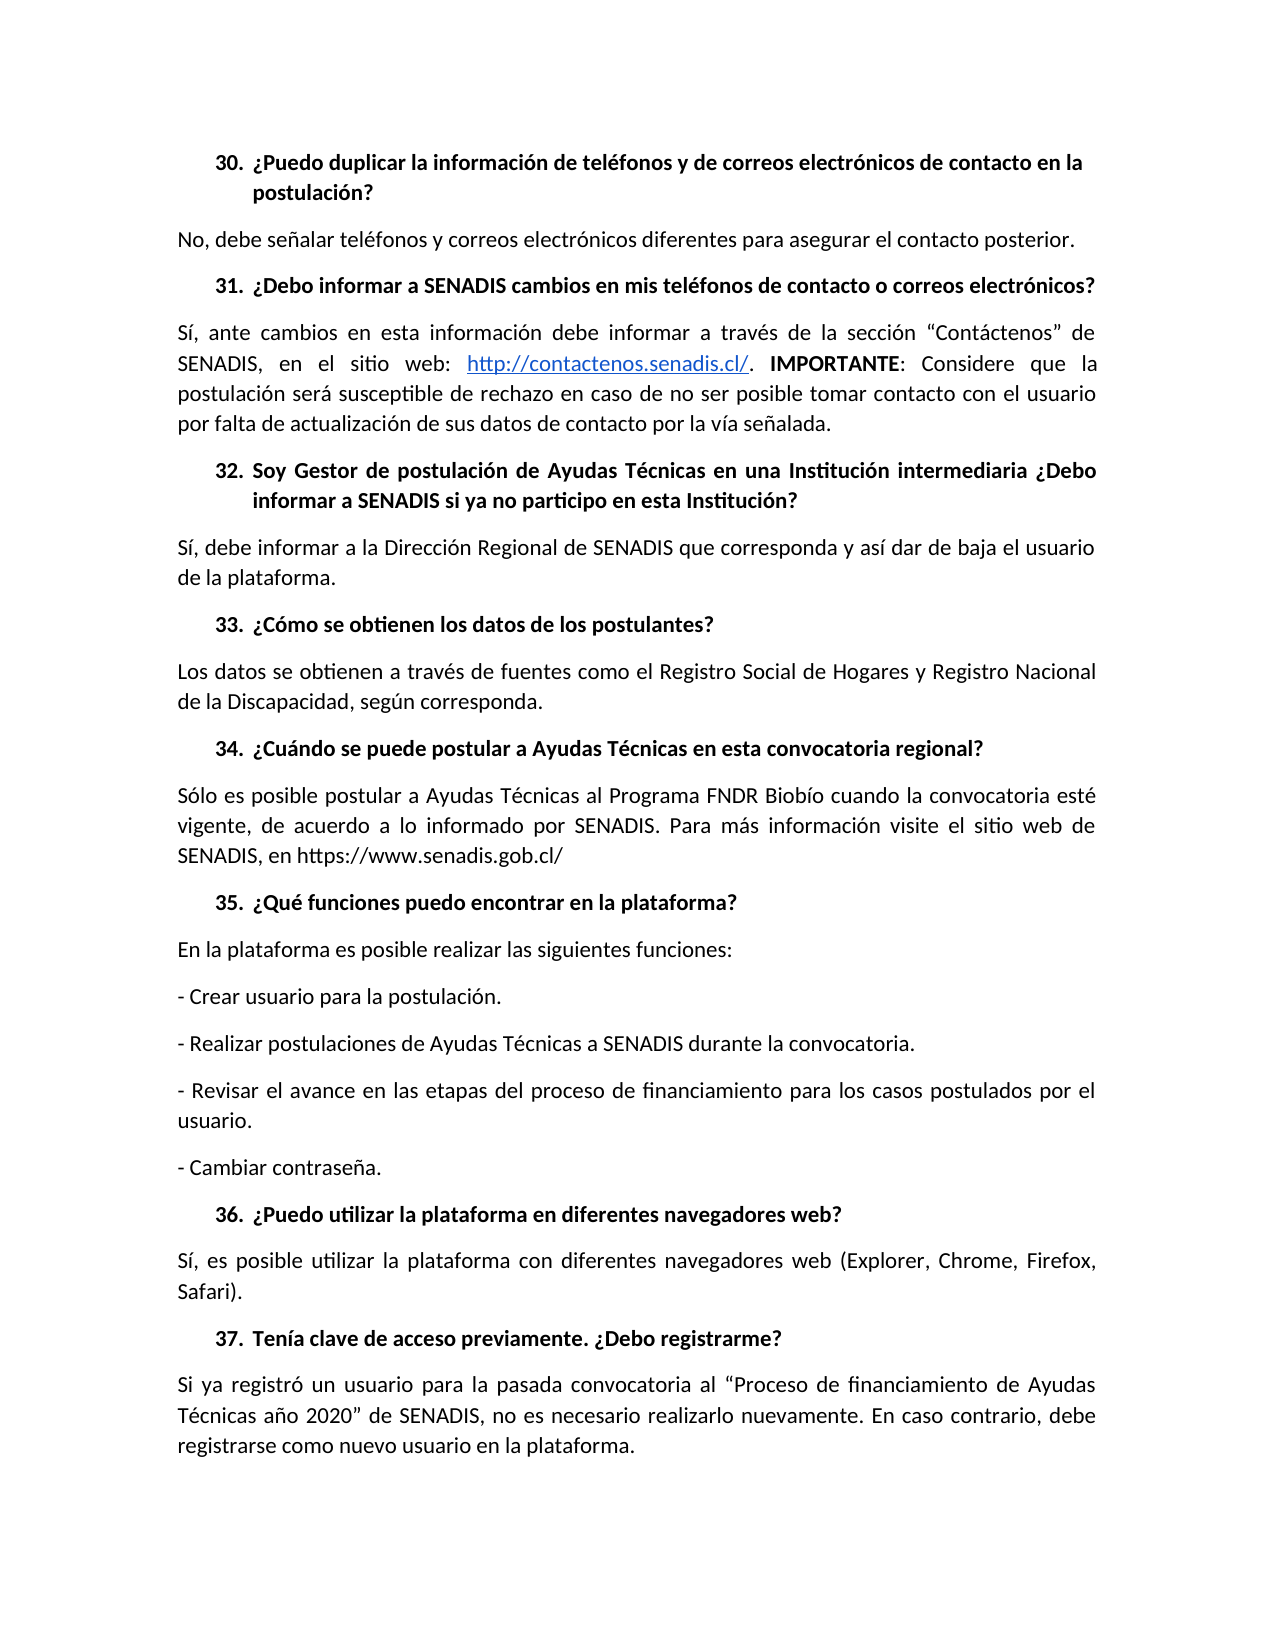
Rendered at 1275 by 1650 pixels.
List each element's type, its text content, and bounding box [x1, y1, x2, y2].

list ¿Cuándo se puede postular a Ayudas Técnicas en esta convocatoria regional? [215, 734, 1098, 762]
list ¿Cómo se obtienen los datos de los postulantes? [215, 610, 1098, 638]
text Sí, debe informar a la Dirección Regional de SENADIS que corresponda y así dar de baja el usuario de la plataforma. [177, 533, 1098, 591]
text - Crear usuario para la postulación. [177, 982, 1098, 1010]
text Los datos se obtienen a través de fuentes como el Registro Social de Hogares y Registro Nacional de la Discapacidad, según corresponda. [177, 657, 1098, 715]
list ¿Debo informar a SENADIS cambios en mis teléfonos de contacto o correos electrónicos? [215, 272, 1098, 299]
text Sí, es posible utilizar la plataforma con diferentes navegadores web (Explorer, Chrome, Firefox, Safari). [177, 1247, 1098, 1305]
list ¿Puedo utilizar la plataforma en diferentes navegadores web? [215, 1200, 1098, 1228]
text - Realizar postulaciones de Ayudas Técnicas a SENADIS durante la convocatoria. [177, 1029, 1098, 1057]
text No, debe señalar teléfonos y correos electrónicos diferentes para asegurar el contacto posterior. [177, 225, 1098, 253]
text Si ya registró un usuario para la pasada convocatoria al “Proceso de financiamiento de Ayudas Técnicas año 2020” de SENADIS, no es necesario realizarlo nuevamente. En caso contrario, debe registrarse como nuevo usuario en la plataforma. [177, 1371, 1098, 1459]
text Sí, ante cambios en esta información debe informar a través de la sección “Contáctenos” de SENADIS, en el sitio web: http://contactenos.senadis.cl/. IMPORTANTE: Considere que la postulación será susceptible de rechazo en caso de no ser posible tomar contacto con el usuario por falta de actualización de sus datos de contacto por la vía señalada. [177, 318, 1098, 437]
list ¿Puedo duplicar la información de teléfonos y de correos electrónicos de contacto en la postulación? [215, 148, 1098, 206]
text En la plataforma es posible realizar las siguientes funciones: [177, 935, 1098, 963]
list ¿Qué funciones puedo encontrar en la plataforma? [215, 888, 1098, 916]
list Soy Gestor de postulación de Ayudas Técnicas en una Institución intermediaria ¿Debo informar a SENADIS si ya no participo en esta Institución? [215, 456, 1098, 514]
text - Cambiar contraseña. [177, 1153, 1098, 1181]
text Sólo es posible postular a Ayudas Técnicas al Programa FNDR Biobío cuando la convocatoria esté vigente, de acuerdo a lo informado por SENADIS. Para más información visite el sitio web de SENADIS, en https://www.senadis.gob.cl/ [177, 781, 1098, 869]
list Tenía clave de acceso previamente. ¿Debo registrarme? [215, 1324, 1098, 1352]
text - Revisar el avance en las etapas del proceso de financiamiento para los casos postulados por el usuario. [177, 1076, 1098, 1134]
